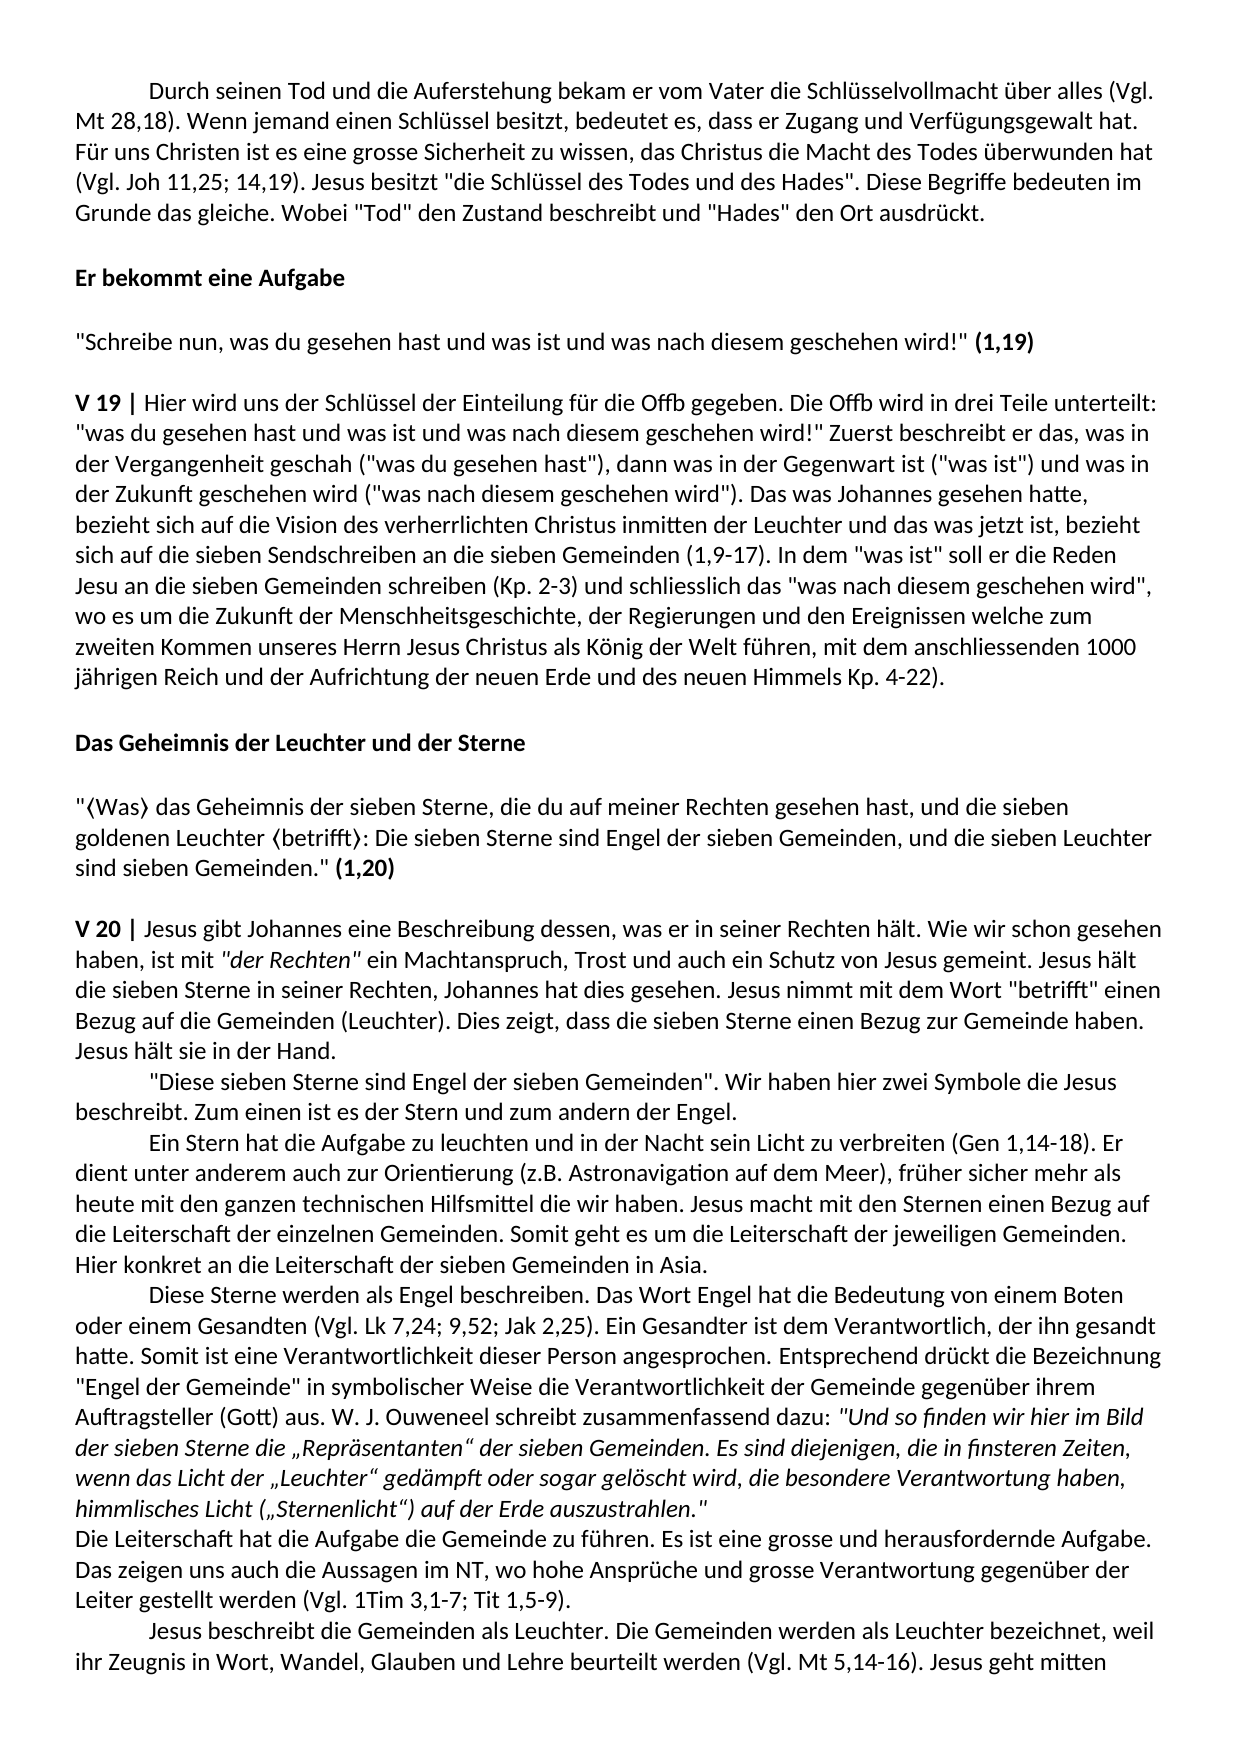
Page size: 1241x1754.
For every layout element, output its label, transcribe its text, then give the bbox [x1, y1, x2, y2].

text Die Leiterschaft hat die Aufgabe die Gemeinde zu führen. Es ist eine grosse und herausfordernde Aufgabe. Das zeigen uns auch die Aussagen im NT, wo hohe Ansprüche und grosse Verantwortung gegenüber der Leiter gestellt werden (Vgl. 1Tim 3,1-7; Tit 1,5-9). [75, 1524, 1165, 1615]
text Ein Stern hat die Aufgabe zu leuchten und in der Nacht sein Licht zu verbreiten (Gen 1,14-18). Er dient unter anderem auch zur Orientierung (z.B. Astronavigation auf dem Meer), früher sicher mehr als heute mit den ganzen technischen Hilfsmittel die wir haben. Jesus macht mit den Sternen einen Bezug auf die Leiterschaft der einzelnen Gemeinden. Somit geht es um die Leiterschaft der jeweiligen Gemeinden. Hier konkret an die Leiterschaft der sieben Gemeinden in Asia. [75, 1127, 1165, 1279]
text Durch seinen Tod und die Auferstehung bekam er vom Vater die Schlüsselvollmacht über alles (Vgl. Mt 28,18). Wenn jemand einen Schlüssel besitzt, bedeutet es, dass er Zugang und Verfügungsgewalt hat. Für uns Christen ist es eine grosse Sicherheit zu wissen, das Christus die Macht des Todes überwunden hat (Vgl. Joh 11,25; 14,19). Jesus besitzt "die Schlüssel des Todes und des Hades". Diese Begriffe bedeuten im Grunde das gleiche. Wobei "Tod" den Zustand beschreibt und "Hades" den Ort ausdrückt. [75, 75, 1165, 228]
text "Schreibe nun, was du gesehen hast und was ist und was nach diesem geschehen wird!" (1,19) [75, 326, 1165, 356]
text V 20 | Jesus gibt Johannes eine Beschreibung dessen, was er in seiner Rechten hält. Wie wir schon gesehen haben, ist mit "der Rechten" ein Machtanspruch, Trost und auch ein Schutz von Jesus gemeint. Jesus hält die sieben Sterne in seiner Rechten, Johannes hat dies gesehen. Jesus nimmt mit dem Wort "betrifft" einen Bezug auf die Gemeinden (Leuchter). Dies zeigt, dass die sieben Sterne einen Bezug zur Gemeinde haben. Jesus hält sie in der Hand. [75, 913, 1165, 1066]
text Diese Sterne werden als Engel beschreiben. Das Wort Engel hat die Bedeutung von einem Boten oder einem Gesandten (Vgl. Lk 7,24; 9,52; Jak 2,25). Ein Gesandter ist dem Verantwortlich, der ihn gesandt hatte. Somit ist eine Verantwortlichkeit dieser Person angesprochen. Entsprechend drückt die Bezeichnung "Engel der Gemeinde" in symbolischer Weise die Verantwortlichkeit der Gemeinde gegenüber ihrem Auftragsteller (Gott) aus. W. J. Ouweneel schreibt zusammenfassend dazu: "Und so finden wir hier im Bild der sieben Sterne die „Repräsentanten“ der sieben Gemeinden. Es sind diejenigen, die in finsteren Zeiten, wenn das Licht der „Leuchter“ gedämpft oder sogar gelöscht wird, die besondere Verantwortung haben, himmlisches Licht („Sternenlicht“) auf der Erde auszustrahlen." [75, 1279, 1165, 1524]
subtitle Das Geheimnis der Leuchter und der Sterne [75, 727, 1165, 757]
text "⟨Was⟩ das Geheimnis der sieben Sterne, die du auf meiner Rechten gesehen hast, und die sieben goldenen Leuchter ⟨betrifft⟩: Die sieben Sterne sind Engel der sieben Gemeinden, und die sieben Leuchter sind sieben Gemeinden." (1,20) [75, 790, 1165, 883]
text "Diese sieben Sterne sind Engel der sieben Gemeinden". Wir haben hier zwei Symbole die Jesus beschreibt. Zum einen ist es der Stern und zum andern der Engel. [75, 1066, 1165, 1127]
subtitle Er bekommt eine Aufgabe [75, 262, 1165, 293]
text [75, 1615, 1165, 1676]
text V 19 | Hier wird uns der Schlüssel der Einteilung für die Offb gegeben. Die Offb wird in drei Teile unterteilt: "was du gesehen hast und was ist und was nach diesem geschehen wird!" Zuerst beschreibt er das, was in der Vergangenheit geschah ("was du gesehen hast"), dann was in der Gegenwart ist ("was ist") und was in der Zukunft geschehen wird ("was nach diesem geschehen wird"). Das was Johannes gesehen hatte, bezieht sich auf die Vision des verherrlichten Christus inmitten der Leuchter und das was jetzt ist, bezieht sich auf die sieben Sendschreiben an die sieben Gemeinden (1,9-17). In dem "was ist" soll er die Reden Jesu an die sieben Gemeinden schreiben (Kp. 2-3) und schliesslich das "was nach diesem geschehen wird", wo es um die Zukunft der Menschheitsgeschichte, der Regierungen und den Ereignissen welche zum zweiten Kommen unseres Herrn Jesus Christus als König der Welt führen, mit dem anschliessenden 1000 jährigen Reich und der Aufrichtung der neuen Erde und des neuen Himmels Kp. 4-22). [75, 387, 1165, 692]
